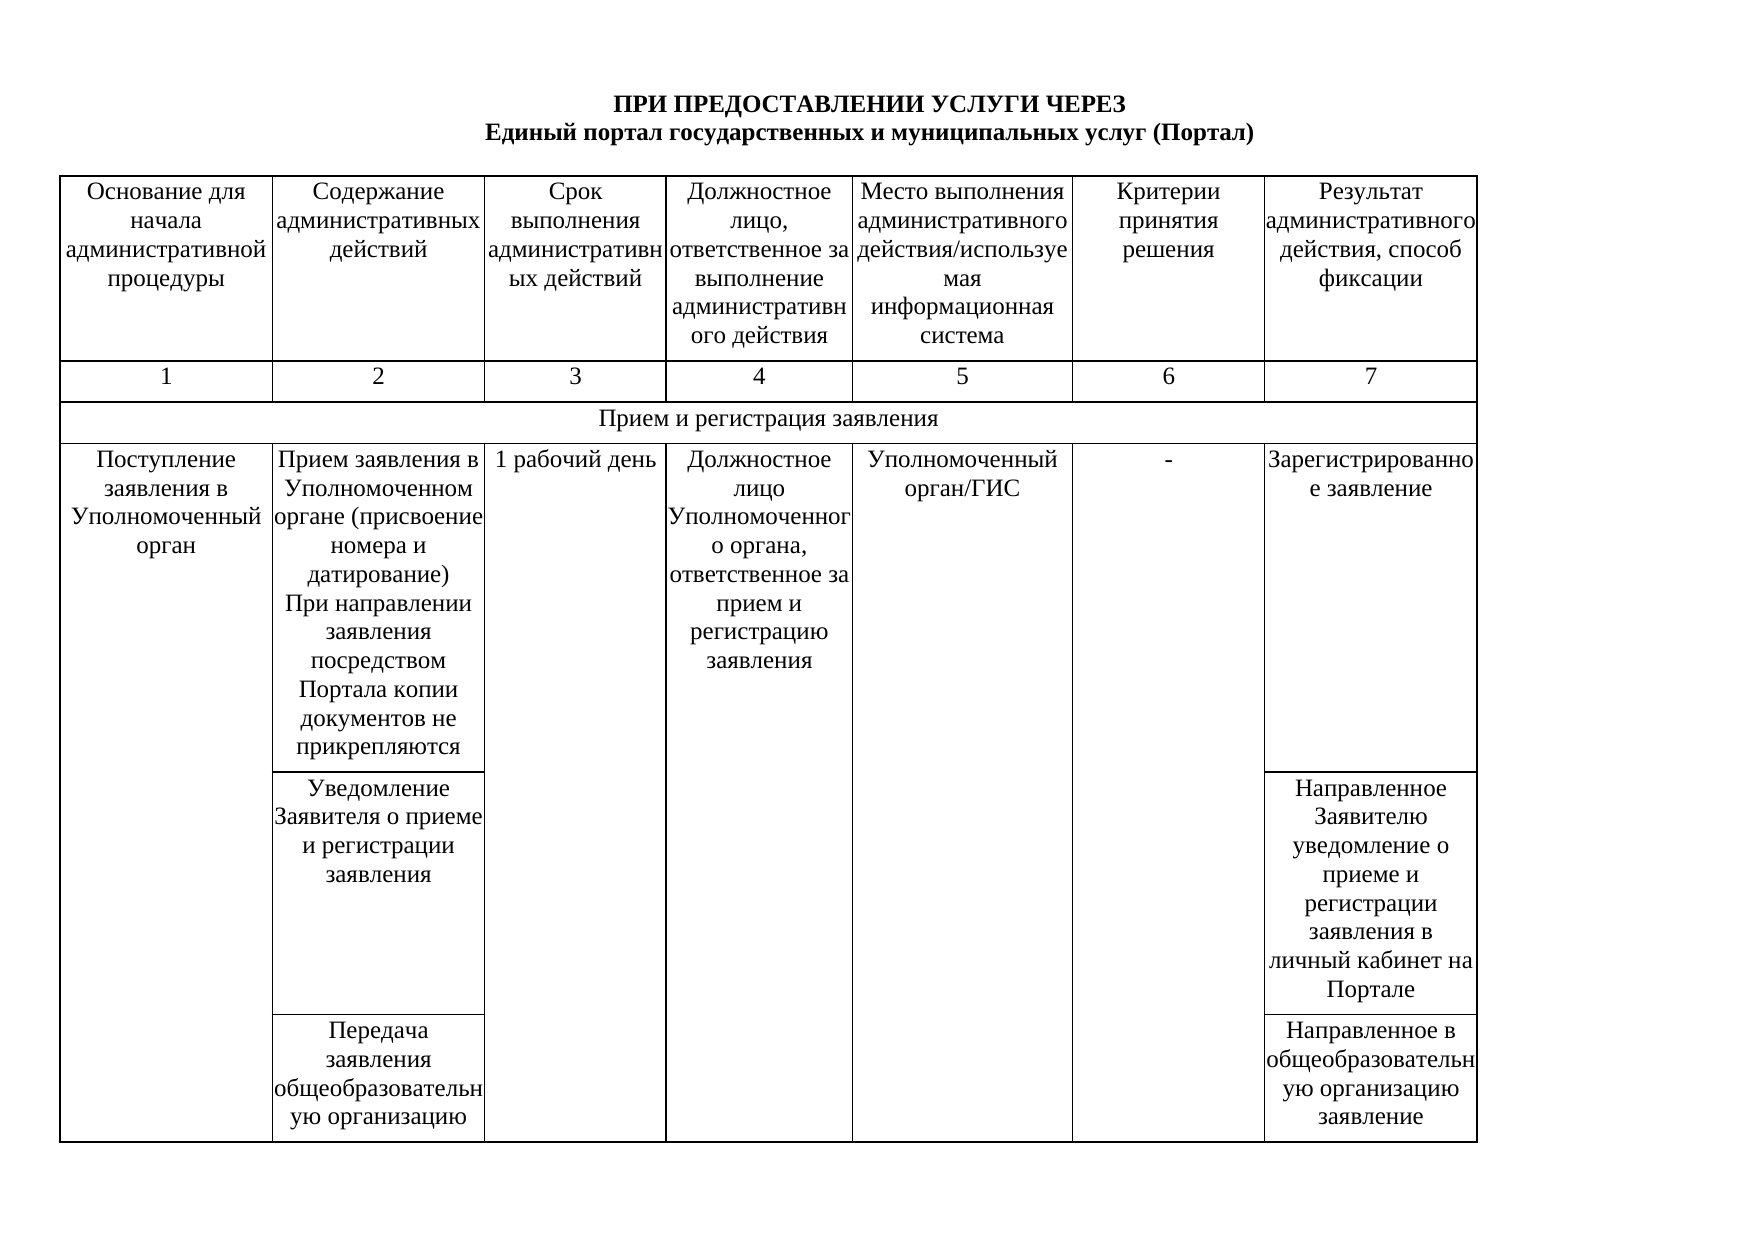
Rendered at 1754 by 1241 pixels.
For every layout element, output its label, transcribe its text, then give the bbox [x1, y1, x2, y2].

text Единый портал государственных и муниципальных услуг (Портал) [59, 117, 1680, 146]
table_cell 4 [667, 362, 852, 401]
table_header Место выполнения административного действия/используемая информационная система [853, 177, 1072, 360]
table_cell 6 [1073, 362, 1264, 401]
table_cell Направленное в общеобразовательную организацию заявление [1265, 1015, 1476, 1141]
table_header Должностное лицо, ответственное за выполнение административного действия [667, 177, 852, 360]
table_cell Должностное лицо Уполномоченного органа, ответственное за прием и регистрацию заявления [667, 444, 852, 1141]
table_cell 1 рабочий день [485, 444, 665, 1141]
table_cell Уполномоченный орган/ГИС [853, 444, 1072, 1141]
table_cell Поступление заявления в Уполномоченный орган [61, 444, 272, 1141]
table_cell Зарегистрированное заявление [1265, 444, 1476, 771]
table_cell - [1073, 444, 1264, 1141]
table_cell Уведомление Заявителя о приеме и регистрации заявления [273, 773, 484, 1014]
table_cell Прием заявления в Уполномоченном органе (присвоение номера и датирование) При направлении заявления посредством Портала копии документов не прикрепляются [273, 444, 484, 771]
table_cell 5 [853, 362, 1072, 401]
table_cell 2 [273, 362, 484, 401]
table_cell 1 [61, 362, 272, 401]
table_header Результат административного действия, способ фиксации [1265, 177, 1476, 360]
table_cell Передача заявления общеобразовательную организацию [273, 1015, 484, 1141]
table_cell Прием и регистрация заявления [61, 403, 1476, 442]
text ПРИ ПРЕДОСТАВЛЕНИИ УСЛУГИ ЧЕРЕЗ [59, 89, 1680, 117]
table_header Критерии принятия решения [1073, 177, 1264, 360]
table_cell Направленное Заявителю уведомление о приеме и регистрации заявления в личный кабинет на Портале [1265, 773, 1476, 1014]
table_header Содержание административных действий [273, 177, 484, 360]
table_header Основание для начала административной процедуры [61, 177, 272, 360]
table_cell 7 [1265, 362, 1476, 401]
table_cell 3 [485, 362, 665, 401]
table_header Срок выполнения административных действий [485, 177, 665, 360]
